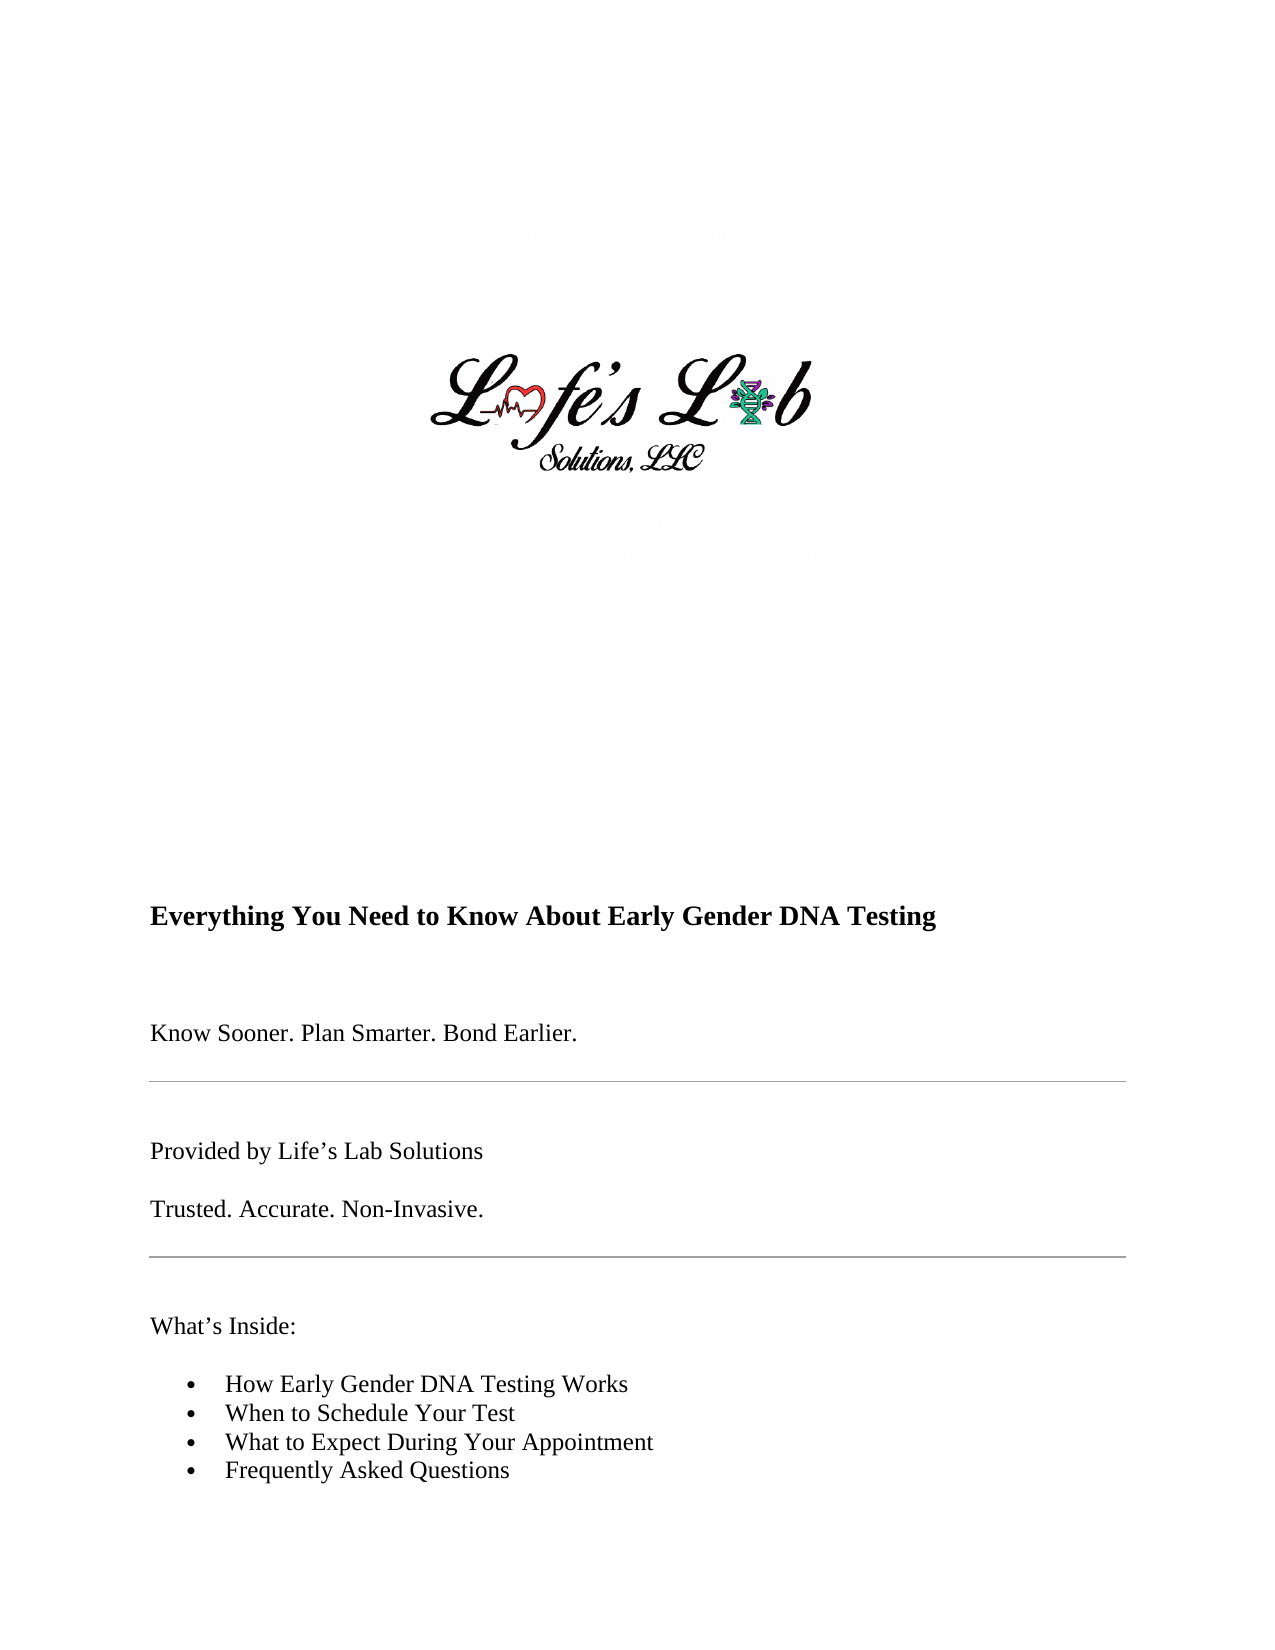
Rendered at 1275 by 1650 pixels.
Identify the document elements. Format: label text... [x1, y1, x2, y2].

list How Early Gender DNA Testing Works [187, 1369, 1125, 1398]
text Trusted. Accurate. Non-Invasive. [150, 1194, 1125, 1223]
text Know Sooner. Plan Smarter. Bond Earlier. [150, 1018, 1125, 1047]
text Provided by Life’s Lab Solutions [150, 1136, 1125, 1165]
text What’s Inside: [150, 1311, 1125, 1340]
picture [414, 211, 827, 624]
list When to Schedule Your Test [187, 1398, 1125, 1427]
list What to Expect During Your Appointment [187, 1427, 1125, 1456]
text Everything You Need to Know About Early Gender DNA Testing [150, 899, 1125, 931]
list Frequently Asked Questions [187, 1456, 1125, 1484]
